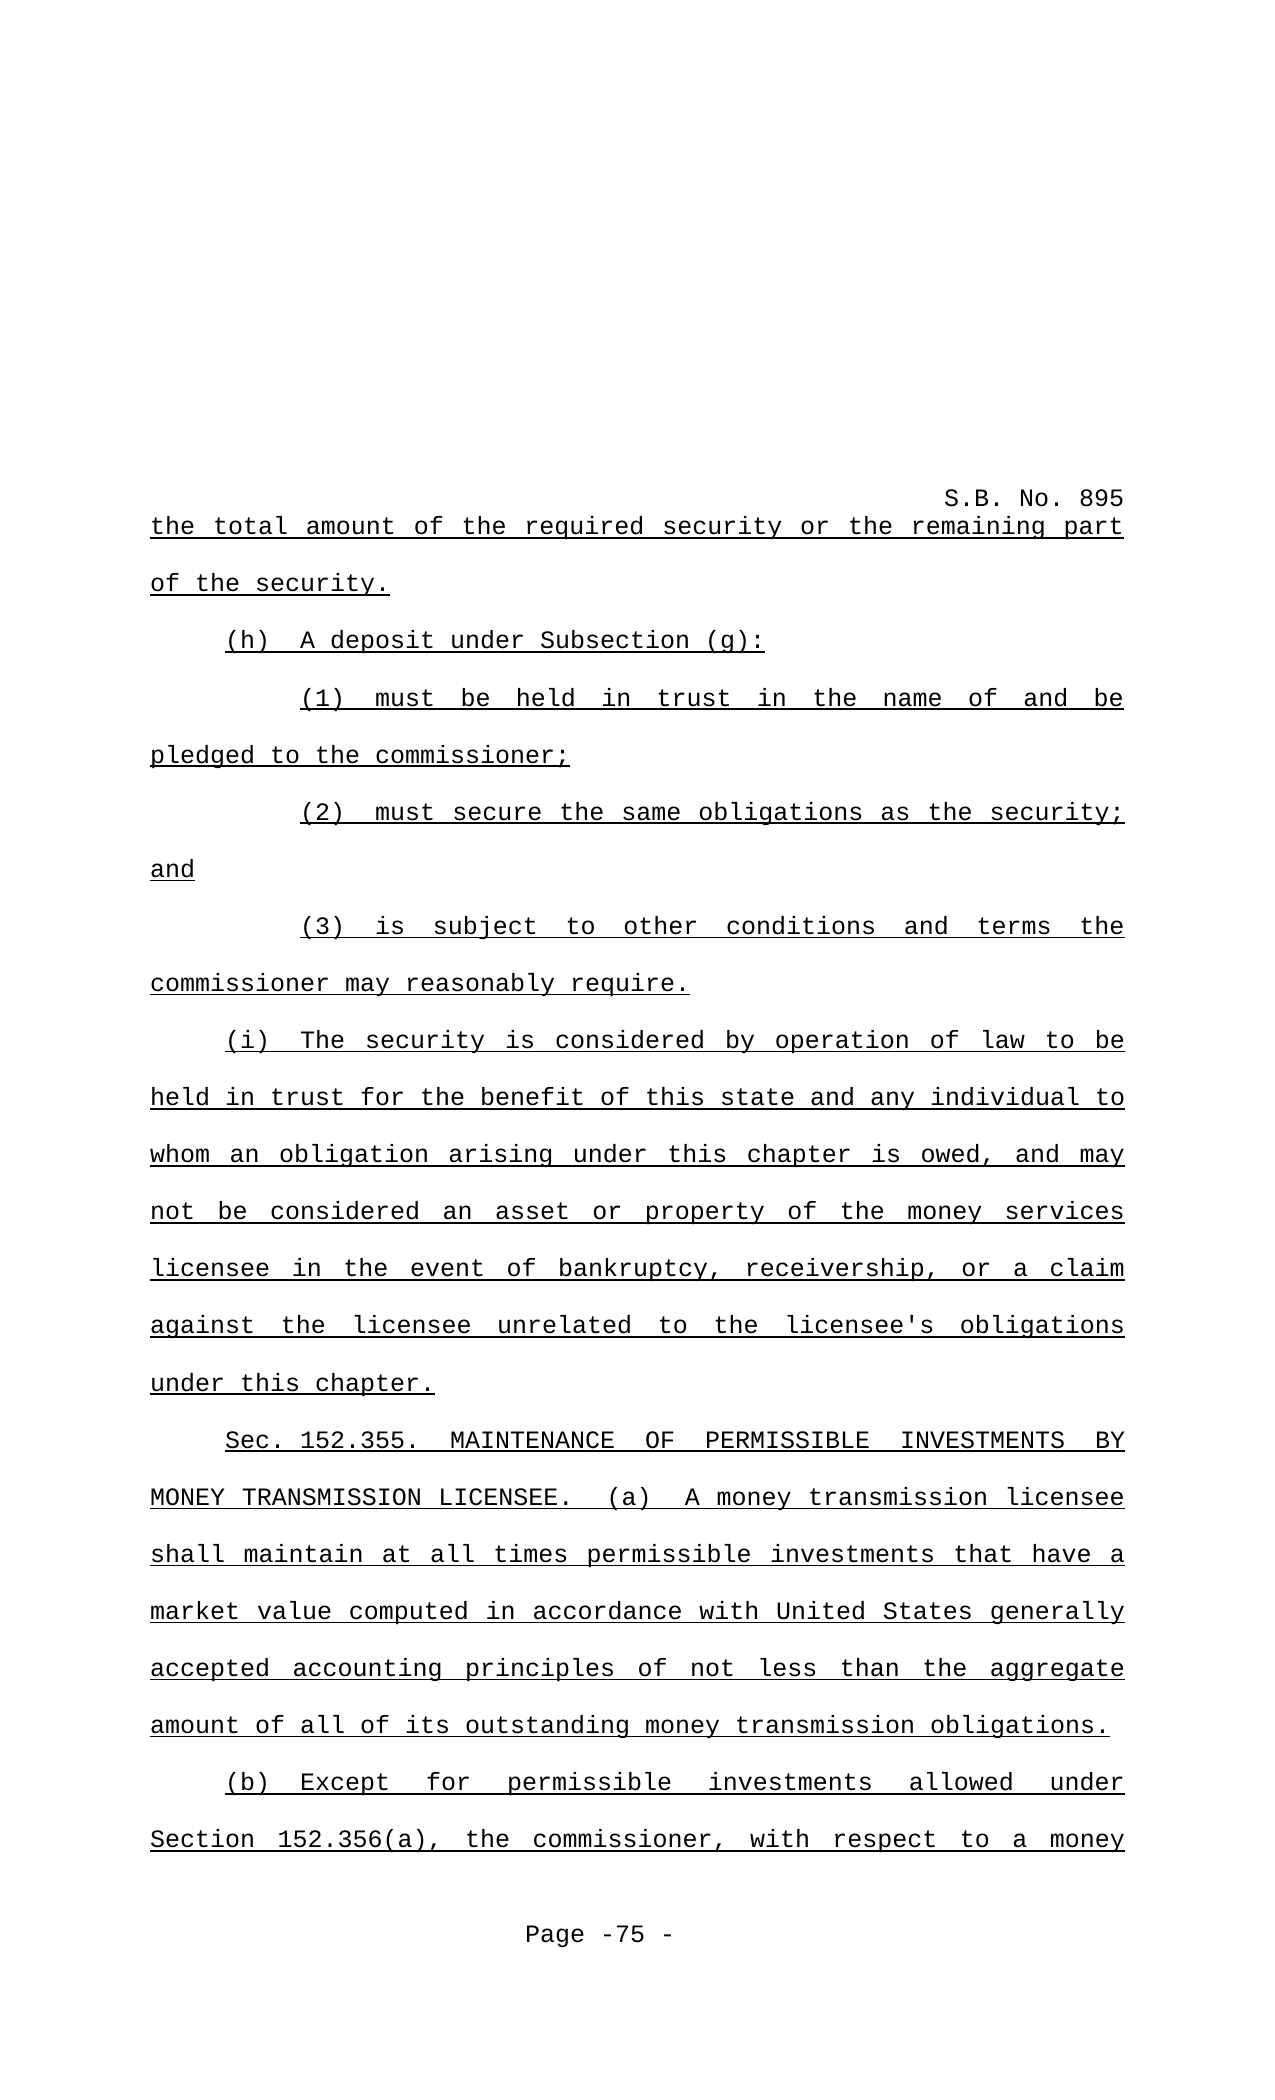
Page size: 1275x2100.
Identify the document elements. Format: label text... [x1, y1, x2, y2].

text (1) must be held in trust in the name of and be pledged to the commissioner; [150, 685, 1125, 771]
text Sec. 152.355. MAINTENANCE OF PERMISSIBLE INVESTMENTS BY MONEY TRANSMISSION LICENSEE. (a) A money transmission licensee shall maintain at all times permissible investments that have a market value computed in accordance with United States generally accepted accounting principles of not less than the aggregate amount of all of its outstanding money transmission obligations. [150, 1566, 1125, 1622]
text Sec. 152.355. MAINTENANCE OF PERMISSIBLE INVESTMENTS BY MONEY TRANSMISSION LICENSEE. (a) A money transmission licensee shall maintain at all times permissible investments that have a market value computed in accordance with United States generally accepted accounting principles of not less than the aggregate amount of all of its outstanding money transmission obligations. [150, 1509, 1125, 1565]
text Sec. 152.355. MAINTENANCE OF PERMISSIBLE INVESTMENTS BY MONEY TRANSMISSION LICENSEE. (a) A money transmission licensee shall maintain at all times permissible investments that have a market value computed in accordance with United States generally accepted accounting principles of not less than the aggregate amount of all of its outstanding money transmission obligations. [150, 1623, 1125, 1679]
text (i) The security is considered by operation of law to be held in trust for the benefit of this state and any individual to whom an obligation arising under this chapter is owed, and may not be considered an asset or property of the money services licensee in the event of bankruptcy, receivership, or a claim against the licensee unrelated to the licensee's obligations under this chapter. [150, 1110, 1125, 1165]
text (i) The security is considered by operation of law to be held in trust for the benefit of this state and any individual to whom an obligation arising under this chapter is owed, and may not be considered an asset or property of the money services licensee in the event of bankruptcy, receivership, or a claim against the licensee unrelated to the licensee's obligations under this chapter. [150, 1338, 1125, 1398]
text (i) The security is considered by operation of law to be held in trust for the benefit of this state and any individual to whom an obligation arising under this chapter is owed, and may not be considered an asset or property of the money services licensee in the event of bankruptcy, receivership, or a claim against the licensee unrelated to the licensee's obligations under this chapter. [150, 1281, 1125, 1336]
text (i) The security is considered by operation of law to be held in trust for the benefit of this state and any individual to whom an obligation arising under this chapter is owed, and may not be considered an asset or property of the money services licensee in the event of bankruptcy, receivership, or a claim against the licensee unrelated to the licensee's obligations under this chapter. [150, 1027, 1125, 1108]
text (2) must secure the same obligations as the security; and [150, 799, 1125, 885]
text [150, 514, 1125, 599]
text (h) A deposit under Subsection (g): [150, 628, 1125, 656]
text (3) is subject to other conditions and terms the commissioner may reasonably require. [150, 913, 1125, 999]
text (i) The security is considered by operation of law to be held in trust for the benefit of this state and any individual to whom an obligation arising under this chapter is owed, and may not be considered an asset or property of the money services licensee in the event of bankruptcy, receivership, or a claim against the licensee unrelated to the licensee's obligations under this chapter. [150, 1224, 1125, 1279]
text Sec. 152.355. MAINTENANCE OF PERMISSIBLE INVESTMENTS BY MONEY TRANSMISSION LICENSEE. (a) A money transmission licensee shall maintain at all times permissible investments that have a market value computed in accordance with United States generally accepted accounting principles of not less than the aggregate amount of all of its outstanding money transmission obligations. [150, 1680, 1125, 1741]
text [150, 1769, 1125, 1850]
text Sec. 152.355. MAINTENANCE OF PERMISSIBLE INVESTMENTS BY MONEY TRANSMISSION LICENSEE. (a) A money transmission licensee shall maintain at all times permissible investments that have a market value computed in accordance with United States generally accepted accounting principles of not less than the aggregate amount of all of its outstanding money transmission obligations. [150, 1427, 1125, 1508]
text (i) The security is considered by operation of law to be held in trust for the benefit of this state and any individual to whom an obligation arising under this chapter is owed, and may not be considered an asset or property of the money services licensee in the event of bankruptcy, receivership, or a claim against the licensee unrelated to the licensee's obligations under this chapter. [150, 1167, 1125, 1222]
